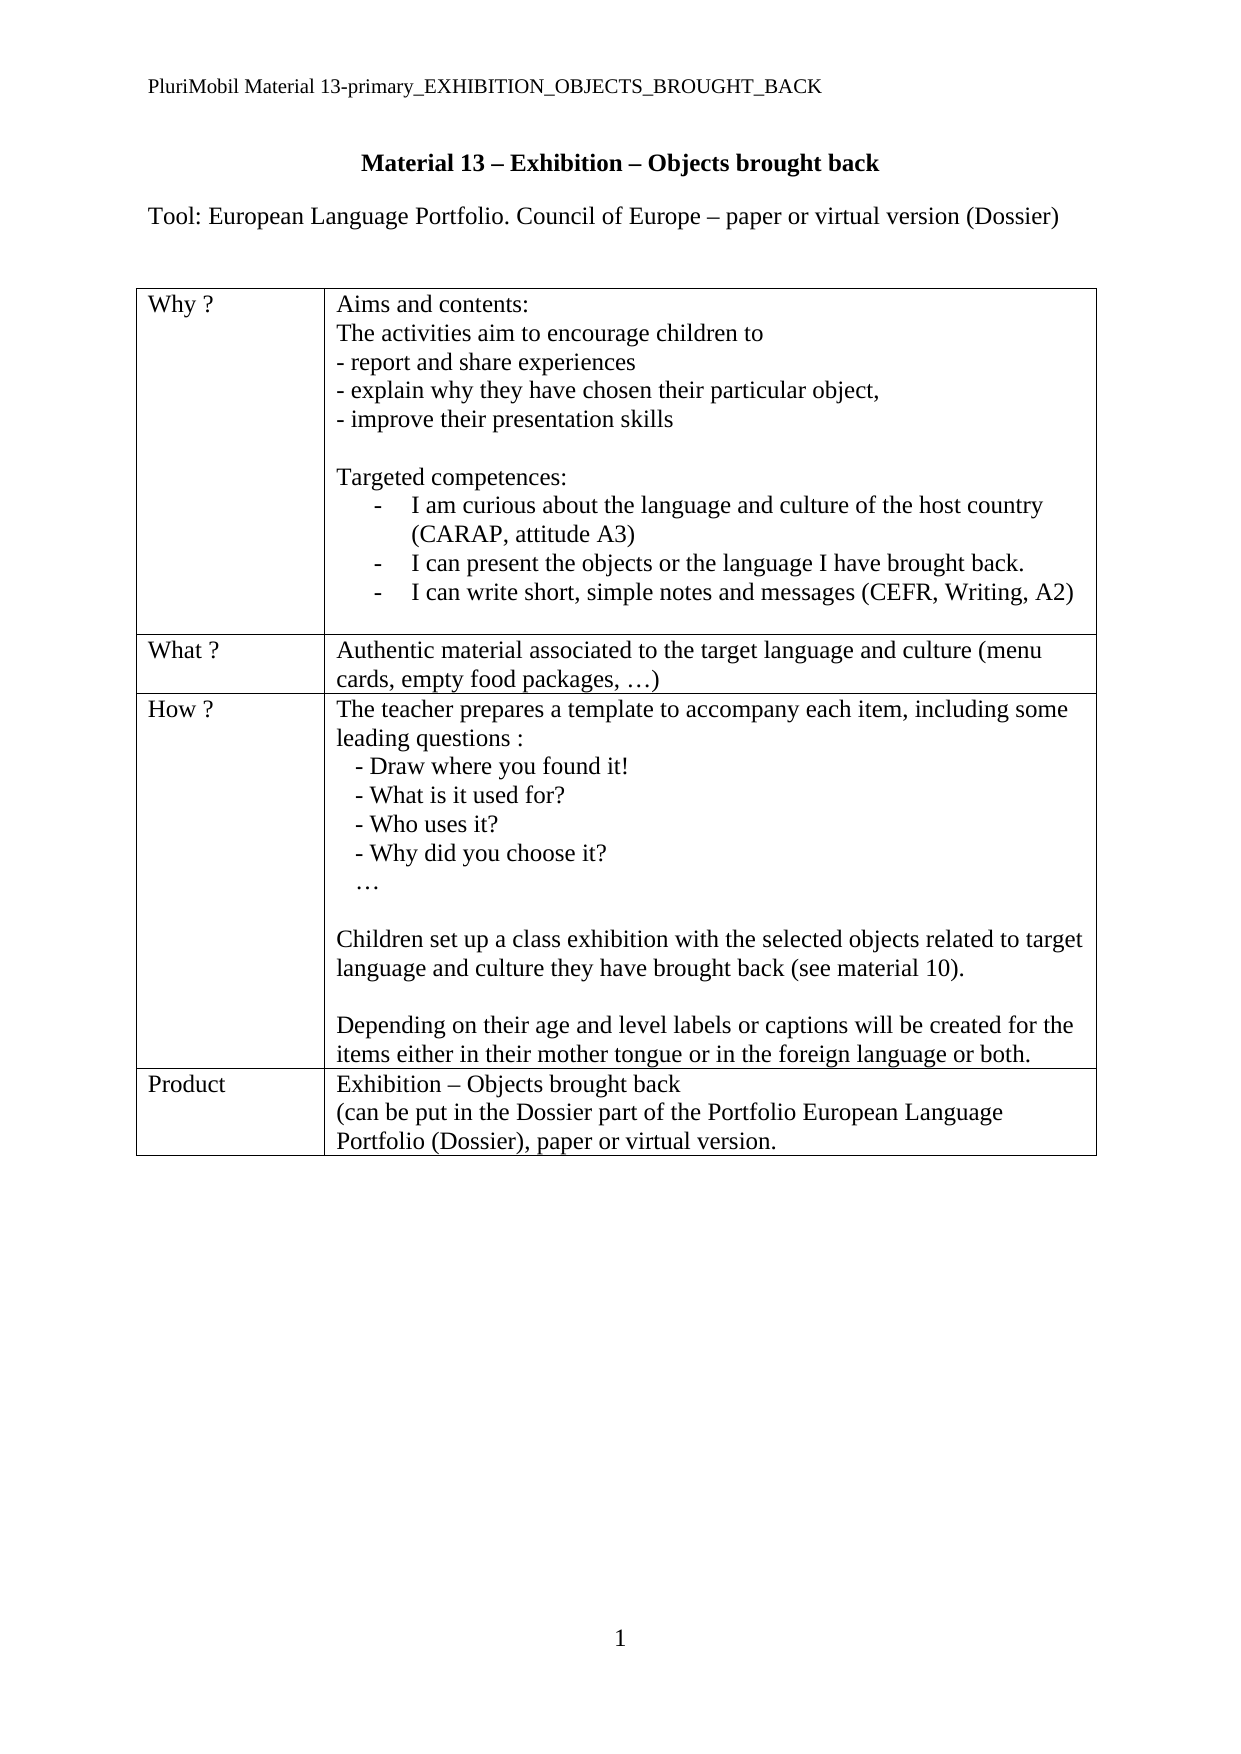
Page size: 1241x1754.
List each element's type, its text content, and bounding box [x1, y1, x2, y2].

table_header Why ? [137, 289, 324, 634]
table_cell What ? [137, 635, 324, 693]
table_cell How ? [137, 694, 324, 1068]
table_cell Authentic material associated to the target language and culture (menu cards, empty food packages, …) [325, 635, 1096, 693]
table_cell The teacher prepares a template to accompany each item, including some leading questions : - Draw where you found it! - What is it used for? - Who uses it? - Why did you choose it? … Children set up a class exhibition with the selected objects related to target language and culture they have brought back (see material 10). Depending on their age and level labels or captions will be created for the items either in their mother tongue or in the foreign language or both. [325, 694, 1096, 1068]
table_cell Product [137, 1069, 324, 1155]
table_header Aims and contents: The activities aim to encourage children to - report and share experiences - explain why they have chosen their particular object, - improve their presentation skills Targeted competences: I am curious about the language and culture of the host country (CARAP, attitude A3) I can present the objects or the language I have brought back. I can write short, simple notes and messages (CEFR, Writing, A2) [325, 289, 1096, 634]
text Material 13 – Exhibition – Objects brought back [148, 148, 1093, 176]
table_cell Exhibition – Objects brought back (can be put in the Dossier part of the Portfolio European Language Portfolio (Dossier), paper or virtual version. [325, 1069, 1096, 1155]
text Tool: European Language Portfolio. Council of Europe – paper or virtual version (Dossier) [148, 201, 1093, 230]
